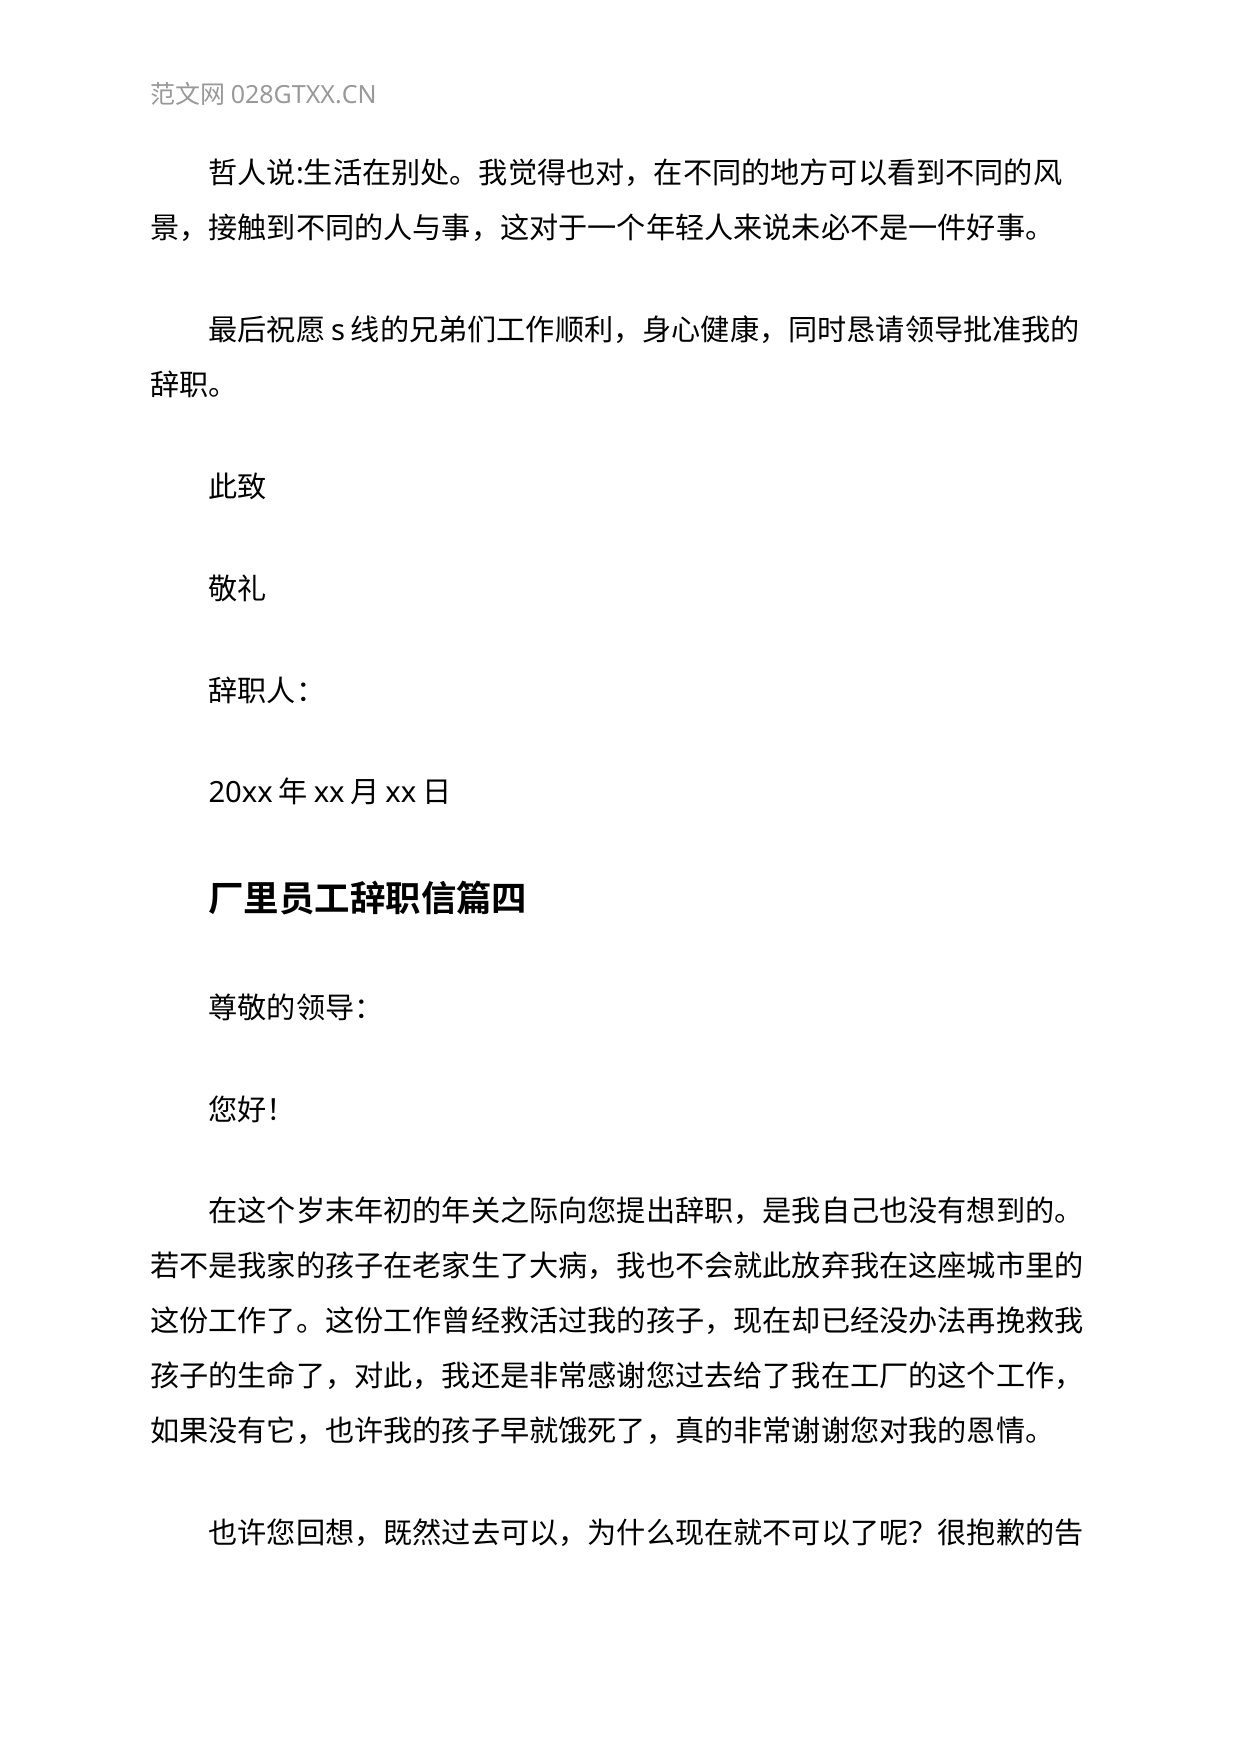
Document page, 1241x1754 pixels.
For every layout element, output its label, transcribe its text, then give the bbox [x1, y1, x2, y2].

text 20xx年xx月xx日 [150, 769, 1090, 811]
text 敬礼 [150, 565, 1090, 608]
text 此致 [150, 463, 1090, 506]
text 最后祝愿s线的兄弟们工作顺利，身心健康，同时恳请领导批准我的辞职。 [150, 307, 1090, 404]
text 厂里员工辞职信篇四 [150, 871, 1090, 922]
text 您好！ [150, 1086, 1090, 1128]
text 哲人说:生活在别处。我觉得也对，在不同的地方可以看到不同的风景，接触到不同的人与事，这对于一个年轻人来说未必不是一件好事。 [150, 150, 1090, 247]
text 辞职人： [150, 667, 1090, 709]
text 尊敬的领导： [150, 984, 1090, 1027]
text 在这个岁末年初的年关之际向您提出辞职，是我自己也没有想到的。若不是我家的孩子在老家生了大病，我也不会就此放弃我在这座城市里的这份工作了。这份工作曾经救活过我的孩子，现在却已经没办法再挽救我孩子的生命了，对此，我还是非常感谢您过去给了我在工厂的这个工作，如果没有它，也许我的孩子早就饿死了，真的非常谢谢您对我的恩情。 [150, 1188, 1090, 1450]
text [150, 1509, 1090, 1551]
